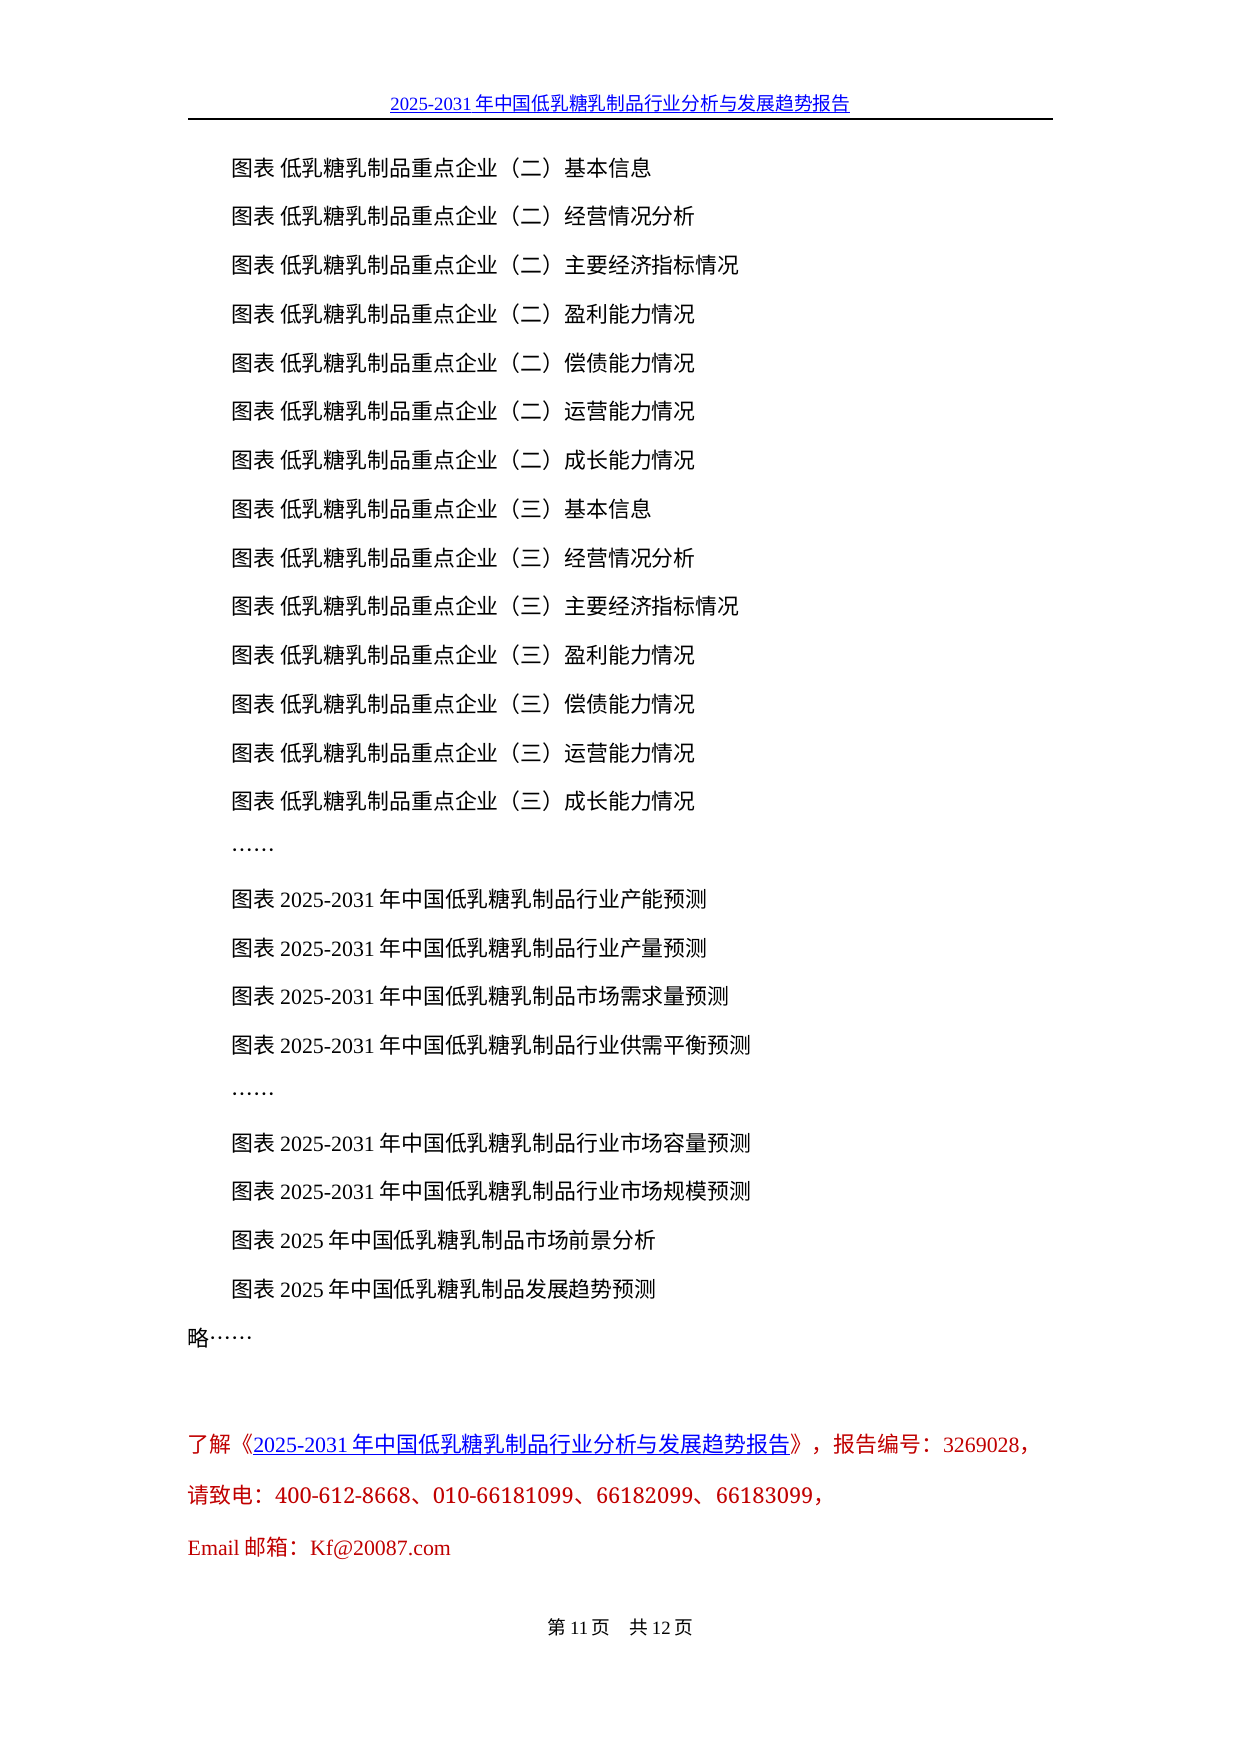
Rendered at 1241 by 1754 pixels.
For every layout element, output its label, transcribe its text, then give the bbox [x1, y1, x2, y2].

text 了解《2025-2031年中国低乳糖乳制品行业分析与发展趋势报告》，报告编号：3269028， [187, 1427, 1053, 1459]
text 请致电：400-612-8668、010-66181099、66182099、66183099， [187, 1478, 1053, 1511]
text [187, 150, 1053, 1353]
text Email邮箱：Kf@20087.com [187, 1530, 1053, 1562]
